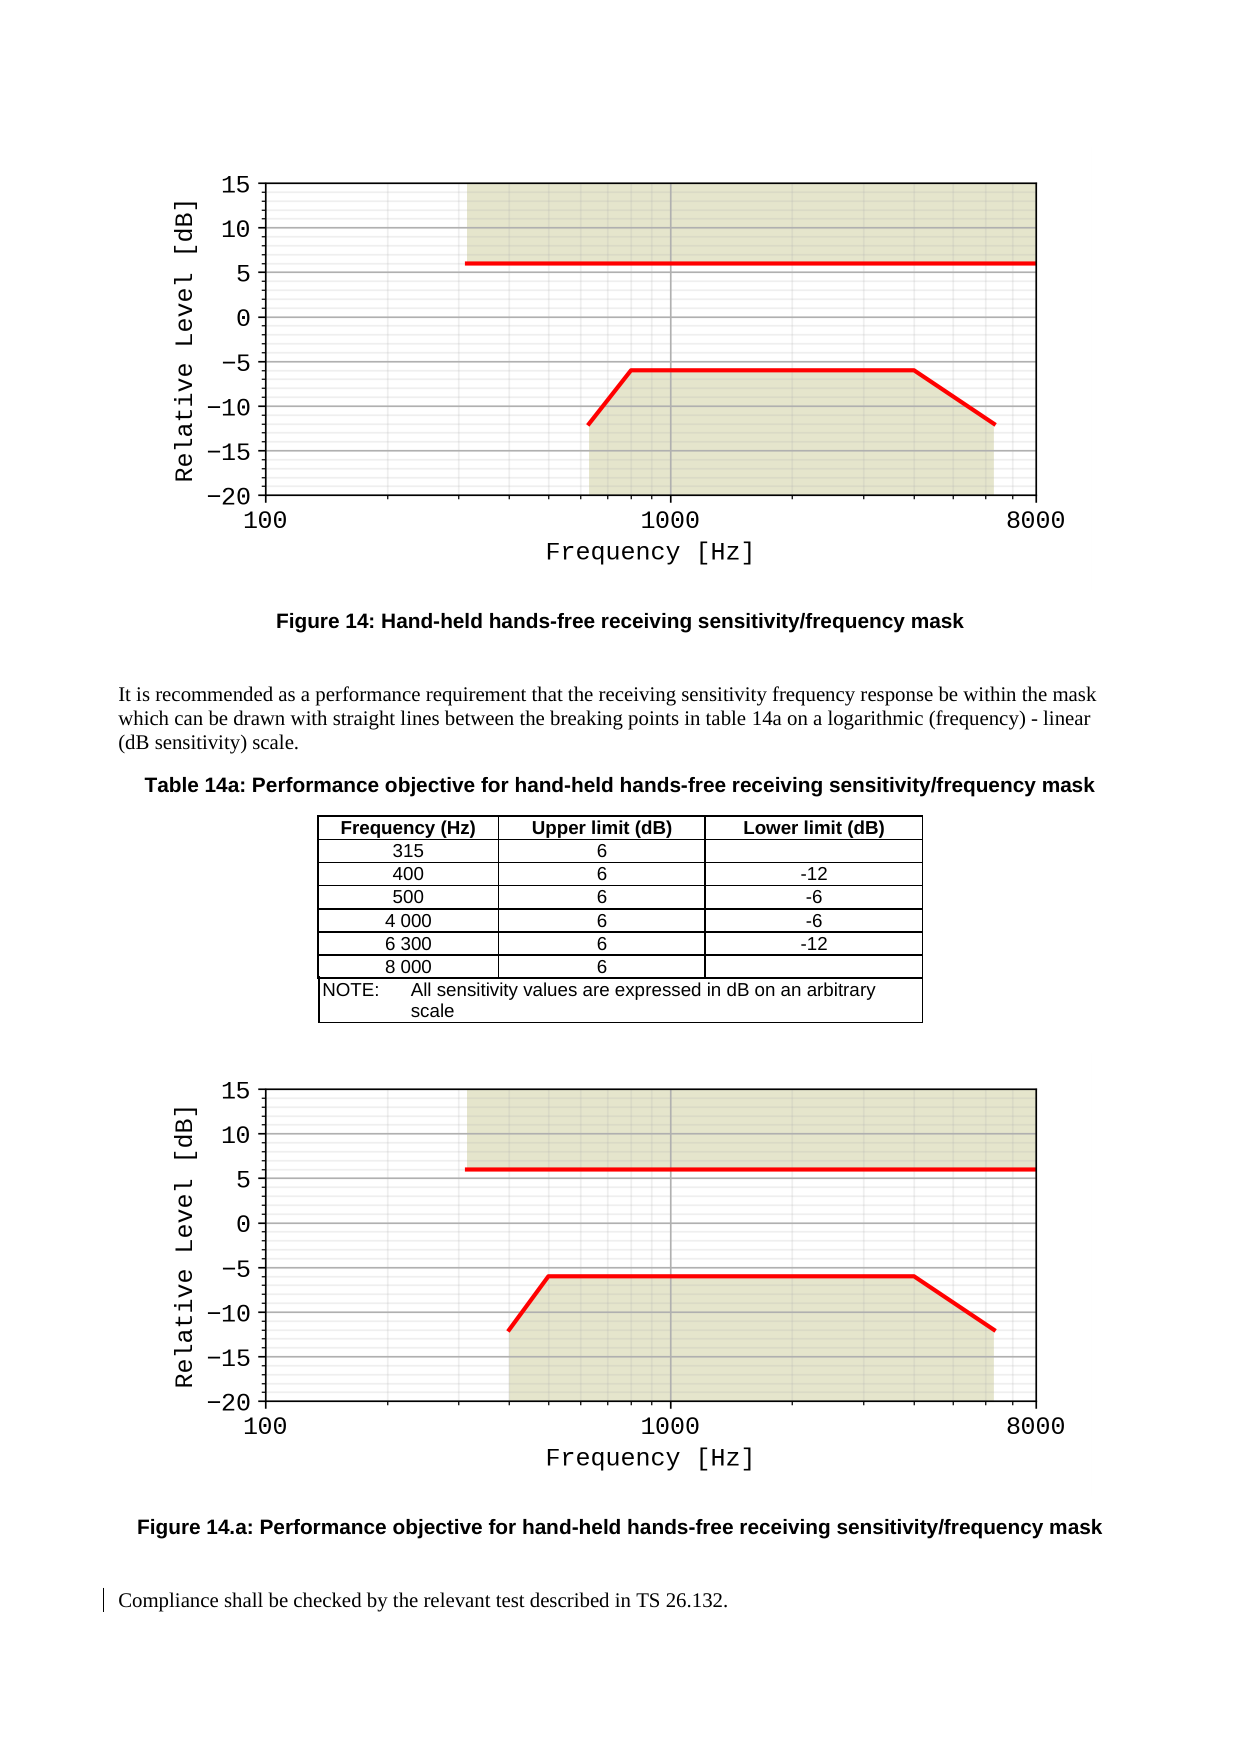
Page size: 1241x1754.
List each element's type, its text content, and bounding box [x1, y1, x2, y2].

picture [148, 147, 1092, 590]
table_cell 6 300 [319, 933, 498, 954]
text Figure 14: Hand-held hands-free receiving sensitivity/frequency mask [118, 609, 1122, 633]
text Table 14a: Performance objective for hand-held hands-free receiving sensitivity/frequency mask [118, 773, 1122, 797]
table_cell -12 [706, 933, 922, 954]
table_cell -6 [706, 910, 922, 931]
table_cell -12 [706, 863, 922, 885]
text It is recommended as a performance requirement that the receiving sensitivity frequency response be within the mask which can be drawn with straight lines between the breaking points in table 14a on a logarithmic (frequency) - linear (dB sensitivity) scale. [118, 682, 1122, 754]
table_header Upper limit (dB) [499, 817, 704, 838]
table_cell 400 [319, 863, 498, 885]
table_cell [706, 956, 922, 977]
table_cell 6 [499, 956, 704, 977]
table_cell NOTE: All sensitivity values are expressed in dB on an arbitrary scale [320, 979, 922, 1022]
table_cell 500 [319, 886, 498, 908]
table_cell 4 000 [319, 910, 498, 931]
table_cell 6 [499, 910, 704, 931]
table_cell 6 [499, 863, 704, 885]
picture [148, 1053, 1092, 1496]
table_cell 8 000 [319, 956, 498, 977]
table_cell 6 [499, 886, 704, 908]
table_header Frequency (Hz) [319, 817, 498, 838]
table_cell 315 [319, 840, 498, 862]
text Compliance shall be checked by the relevant test described in TS 26.132. [118, 1588, 1122, 1612]
table_cell 6 [499, 840, 704, 862]
table_header Lower limit (dB) [706, 817, 922, 838]
table_cell 6 [499, 933, 704, 954]
text Figure 14.a: Performance objective for hand-held hands-free receiving sensitivity/frequency mask [118, 1515, 1122, 1539]
table_cell [706, 840, 922, 862]
table_cell -6 [706, 886, 922, 908]
